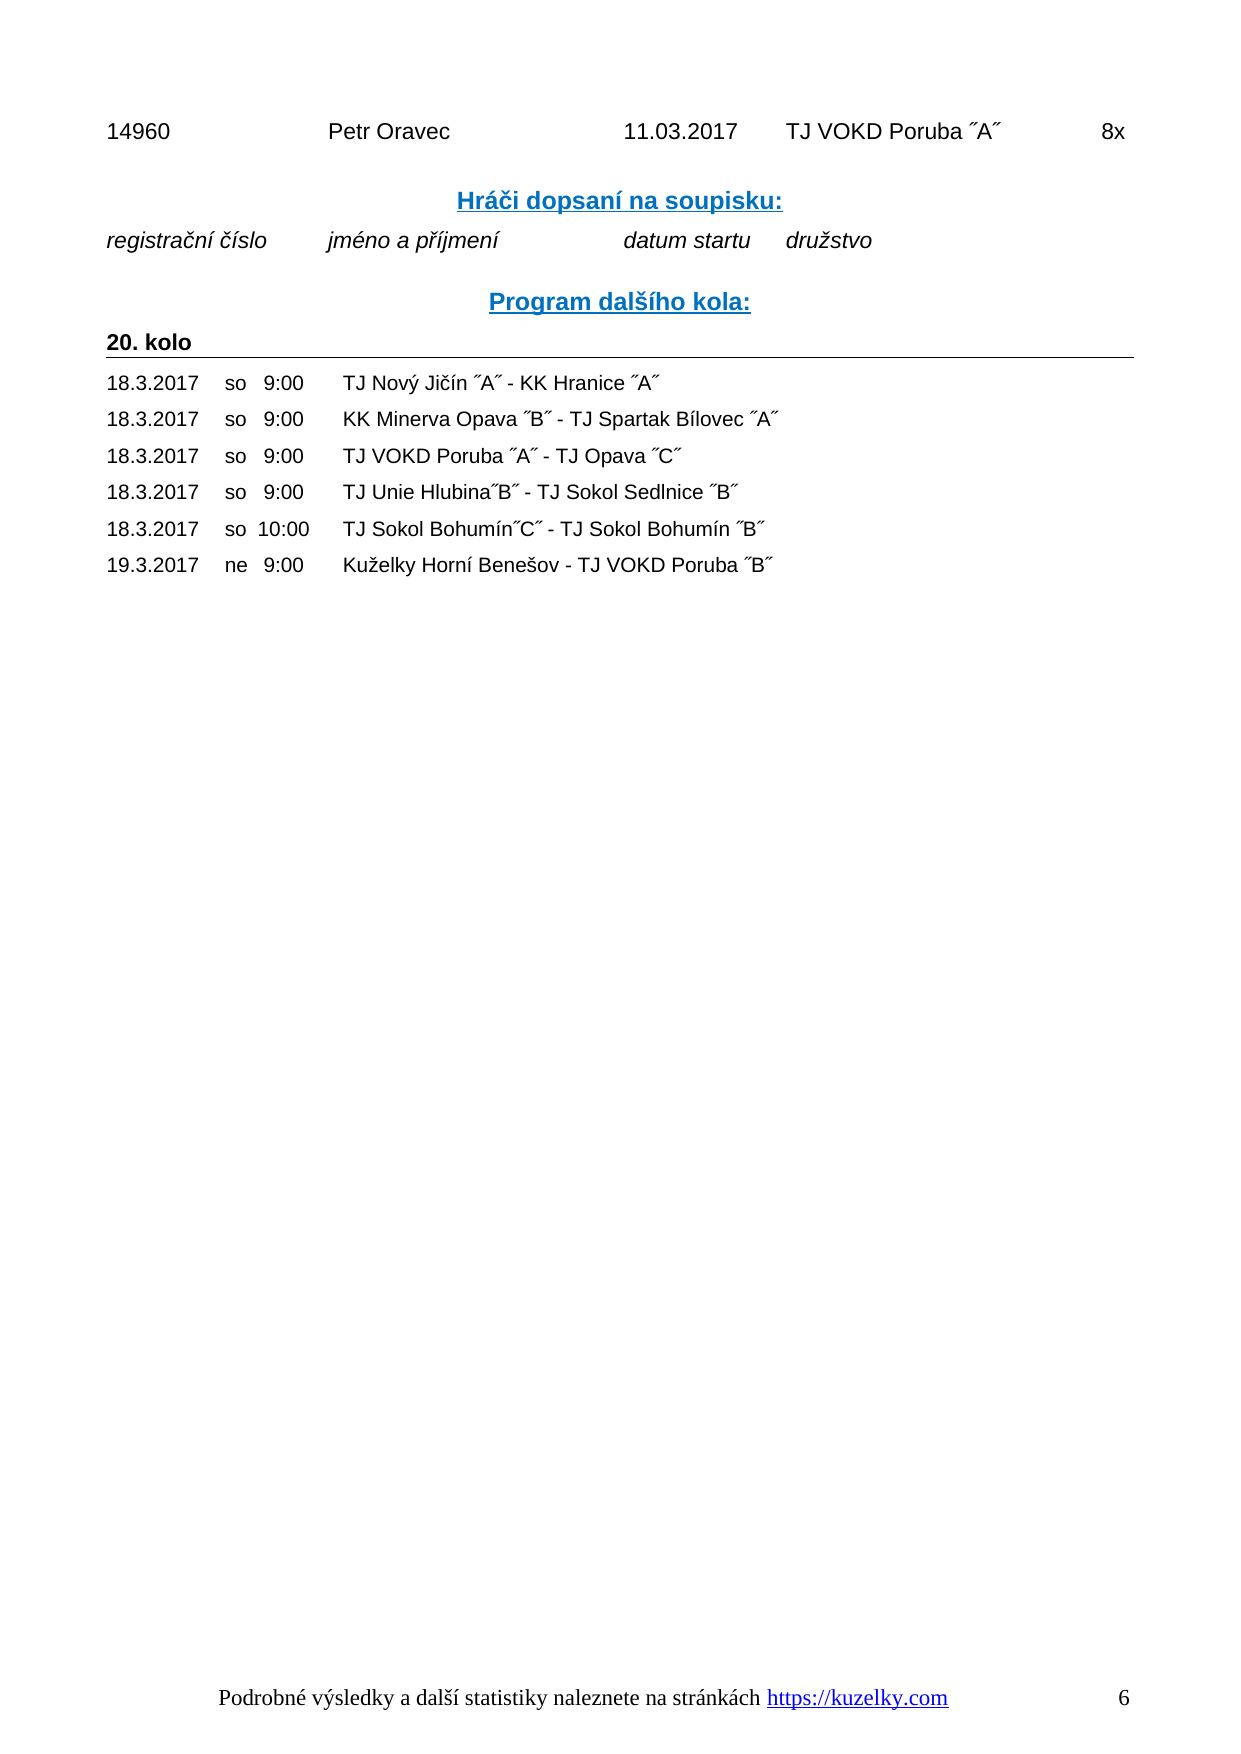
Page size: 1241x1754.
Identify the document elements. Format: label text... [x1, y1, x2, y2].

text Program dalšího kola: [94, 287, 1145, 316]
text 18.3.2017 so 9:00 TJ Nový Jičín ˝A˝ - KK Hranice ˝A˝ [106, 371, 1134, 394]
text 14960 Petr Oravec 11.03.2017 TJ VOKD Poruba ˝A˝ 8x [106, 118, 1134, 144]
text 18.3.2017 so 10:00 TJ Sokol Bohumín˝C˝ - TJ Sokol Bohumín ˝B˝ [106, 516, 1134, 540]
text 19.3.2017 ne 9:00 Kuželky Horní Benešov - TJ VOKD Poruba ˝B˝ [106, 553, 1134, 577]
text 18.3.2017 so 9:00 TJ Unie Hlubina˝B˝ - TJ Sokol Sedlnice ˝B˝ [106, 480, 1134, 504]
text registrační číslo jméno a příjmení datum startu družstvo [106, 227, 1134, 253]
text 18.3.2017 so 9:00 KK Minerva Opava ˝B˝ - TJ Spartak Bílovec ˝A˝ [106, 407, 1134, 431]
text Hráči dopsaní na soupisku: [94, 157, 1145, 214]
text 20. kolo [106, 329, 1134, 357]
text 18.3.2017 so 9:00 TJ VOKD Poruba ˝A˝ - TJ Opava ˝C˝ [106, 443, 1134, 467]
